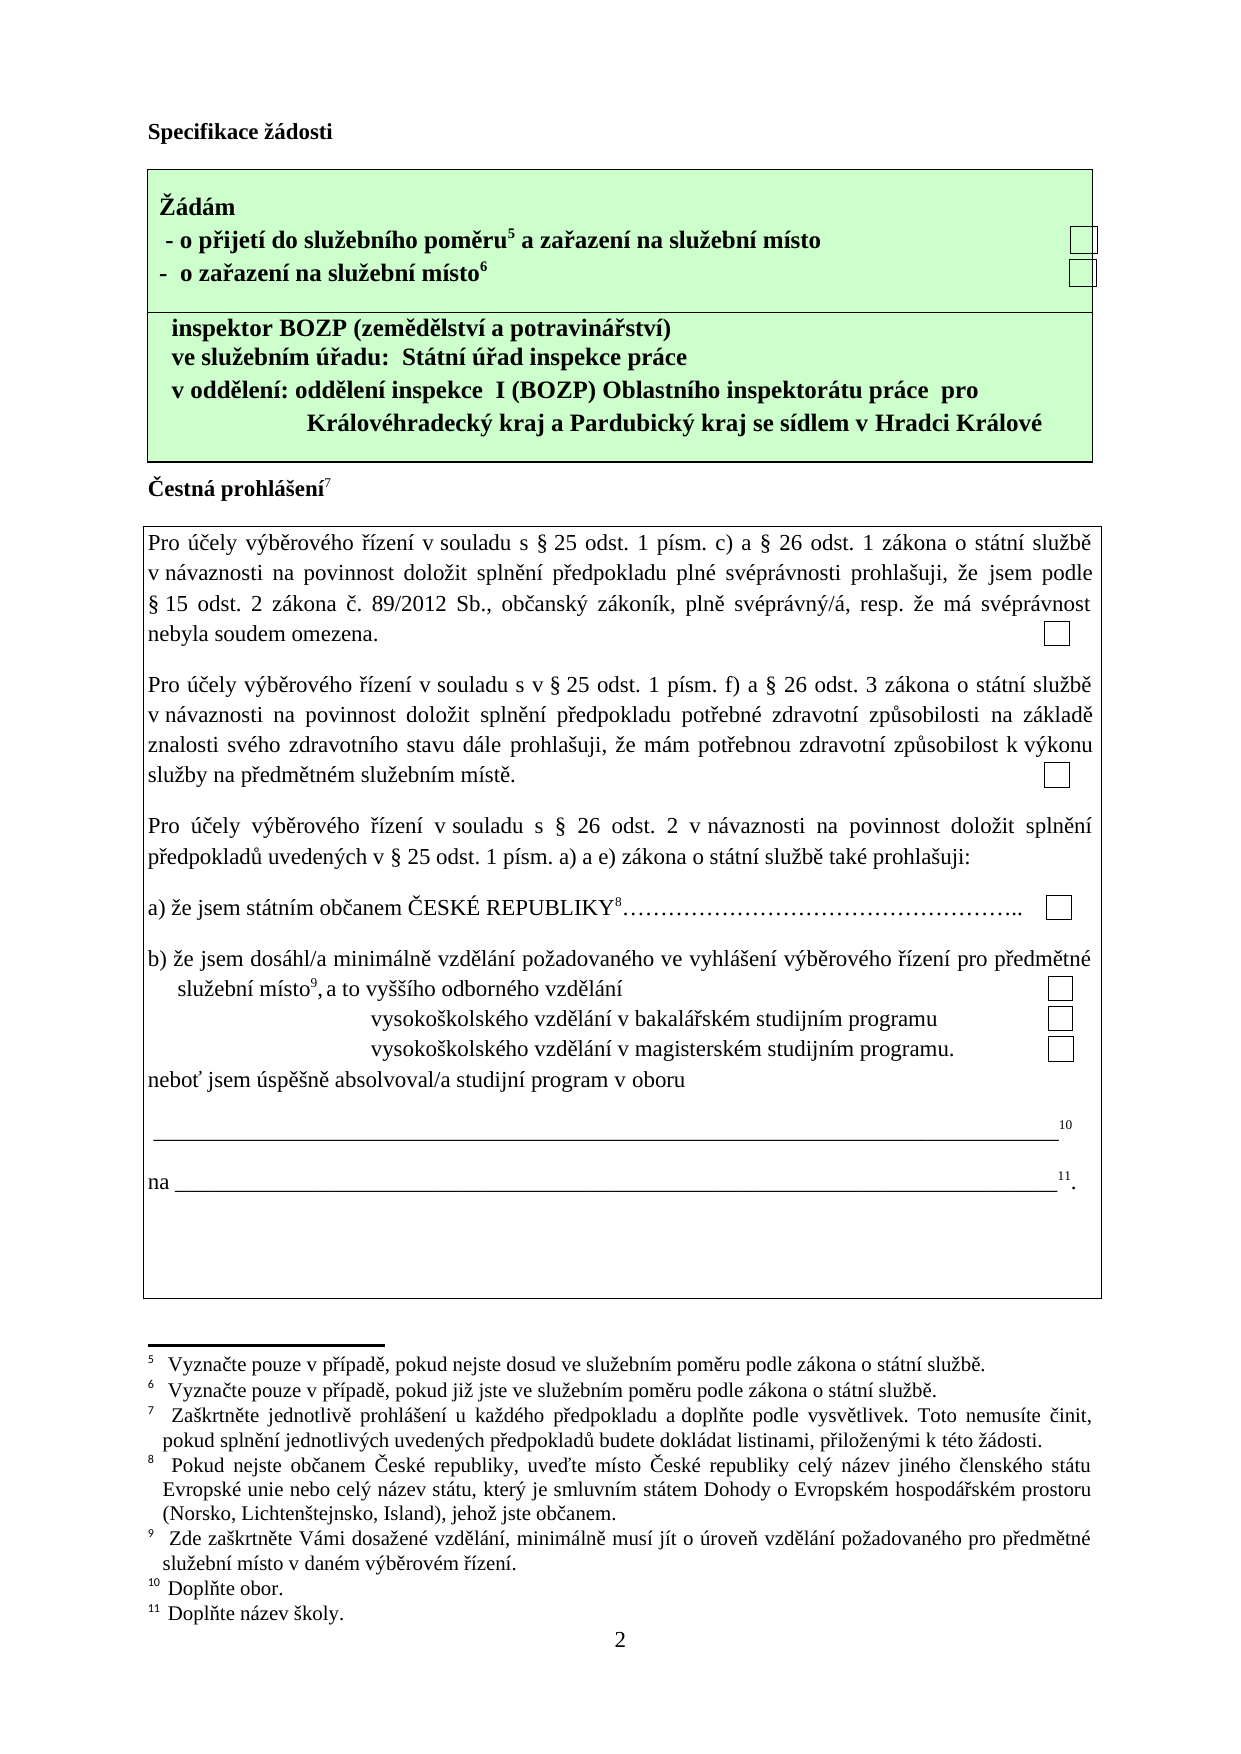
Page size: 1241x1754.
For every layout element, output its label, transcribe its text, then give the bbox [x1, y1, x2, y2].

text Pro účely výběrového řízení v souladu s § 25 odst. 1 písm. c) a § 26 odst. 1 zákona o státní službě v návaznosti na povinnost doložit splnění předpokladu plné svéprávnosti prohlašuji, že jsem podle § 15 odst. 2 zákona č. 89/2012 Sb., občanský zákoník, plně svéprávný/á, resp. že má svéprávnost nebyla soudem omezena. [144, 527, 1101, 646]
text Pro účely výběrového řízení v souladu s § 26 odst. 2 v návaznosti na povinnost doložit splnění předpokladů uvedených v § 25 odst. 1 písm. a) a e) zákona o státní službě také prohlašuji: [144, 809, 1101, 869]
text Čestná prohlášení [148, 475, 1092, 501]
table_header Žádám - o přijetí do služebního poměru a zařazení na služební místo o zařazení na služební místo [148, 170, 1092, 312]
text vysokoškolského vzdělání v bakalářském studijním programu [144, 1002, 1101, 1032]
text b) že jsem dosáhl/a minimálně vzdělání požadovaného ve vyhlášení výběrového řízení pro předmětné služební místo, a to vyššího odborného vzdělání [144, 942, 1101, 1001]
text _______________________________________________________________________________ [144, 1113, 1101, 1143]
text Pro účely výběrového řízení v souladu s v § 25 odst. 1 písm. f) a § 26 odst. 3 zákona o státní službě v návaznosti na povinnost doložit splnění předpokladu potřebné zdravotní způsobilosti na základě znalosti svého zdravotního stavu dále prohlašuji, že mám potřebnou zdravotní způsobilost k výkonu služby na předmětném služebním místě. [144, 668, 1101, 788]
text neboť jsem úspěšně absolvoval/a studijní program v oboru [144, 1062, 1101, 1092]
text Specifikace žádosti [148, 118, 1092, 144]
table_cell inspektor BOZP (zemědělství a potravinářství) ve služebním úřadu: Státní úřad inspekce práce v oddělení: oddělení inspekce I (BOZP) Oblastního inspektorátu práce pro Královéhradecký kraj a Pardubický kraj se sídlem v Hradci Králové [148, 313, 1092, 461]
text a) že jsem státním občanem ČESKÉ REPUBLIKY…………………………………………….. [144, 891, 1101, 920]
text na _____________________________________________________________________________. [144, 1164, 1101, 1194]
text vysokoškolského vzdělání v magisterském studijním programu. [144, 1032, 1101, 1062]
